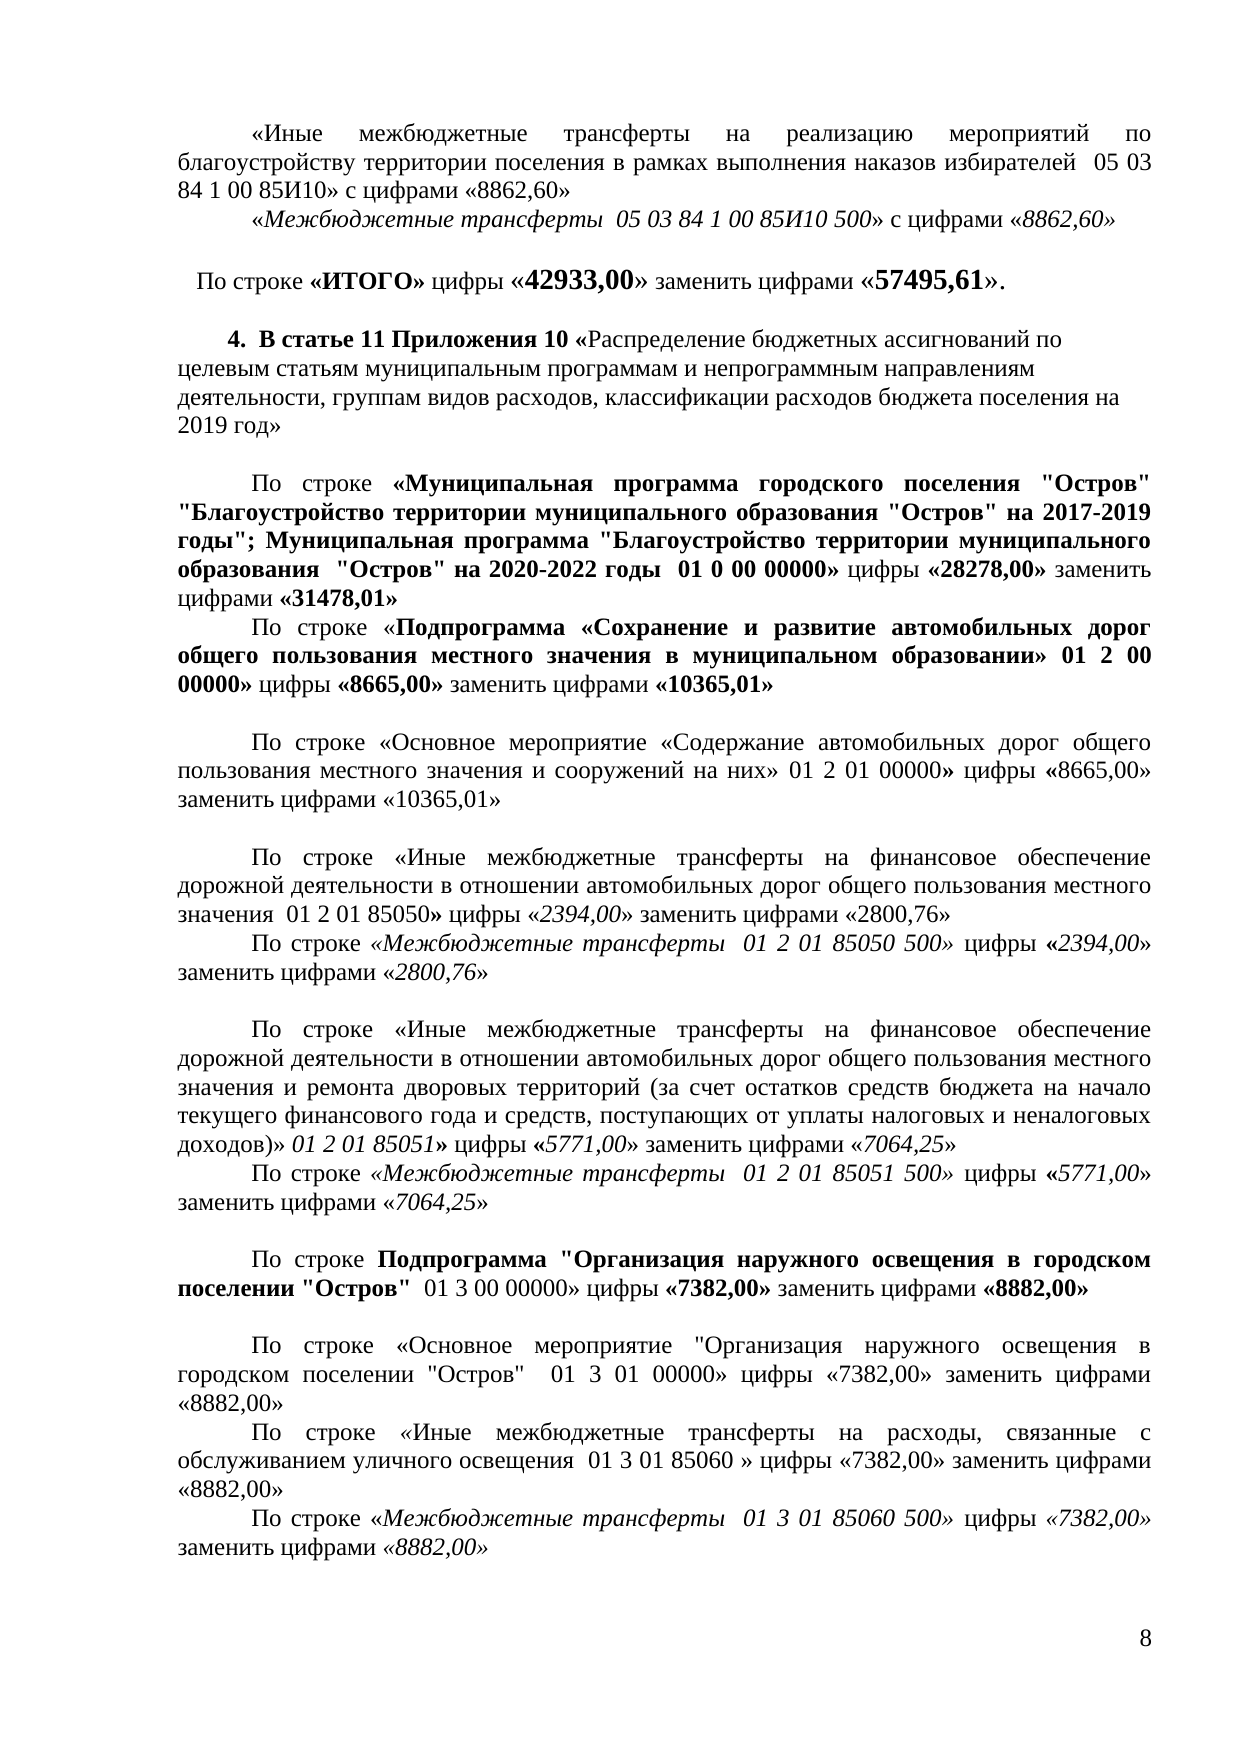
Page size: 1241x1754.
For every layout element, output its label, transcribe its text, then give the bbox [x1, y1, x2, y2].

text По строке «Основное мероприятие «Содержание автомобильных дорог общего пользования местного значения и сооружений на них» 01 2 01 00000» цифры «8665,00» заменить цифрами «10365,01» [177, 727, 1152, 813]
text По строке «Иные межбюджетные трансферты на финансовое обеспечение дорожной деятельности в отношении автомобильных дорог общего пользования местного значения 01 2 01 85050» цифры «2394,00» заменить цифрами «2800,76» [177, 842, 1152, 928]
text По строке «Межбюджетные трансферты 01 3 01 85060 500» цифры «7382,00» заменить цифрами «8882,00» [177, 1503, 1152, 1560]
text По строке «Муниципальная программа городского поселения "Остров" "Благоустройство территории муниципального образования "Остров" на 2017-2019 годы"; Муниципальная программа "Благоустройство территории муниципального образования "Остров" на 2020-2022 годы 01 0 00 00000» цифры «28278,00» заменить цифрами «31478,01» [177, 468, 1152, 612]
text «Межбюджетные трансферты 05 03 84 1 00 85И10 500» с цифрами «8862,60» [177, 204, 1152, 233]
text По строке «Иные межбюджетные трансферты на расходы, связанные с обслуживанием уличного освещения 01 3 01 85060 » цифры «7382,00» заменить цифрами «8882,00» [177, 1417, 1152, 1503]
text По строке «Межбюджетные трансферты 01 2 01 85050 500» цифры «2394,00» заменить цифрами «2800,76» [177, 928, 1152, 985]
text По строке «Основное мероприятие "Организация наружного освещения в городском поселении "Остров" 01 3 01 00000» цифры «7382,00» заменить цифрами «8882,00» [177, 1330, 1152, 1417]
text По строке «Межбюджетные трансферты 01 2 01 85051 500» цифры «5771,00» заменить цифрами «7064,25» [177, 1158, 1152, 1215]
text По строке «Иные межбюджетные трансферты на финансовое обеспечение дорожной деятельности в отношении автомобильных дорог общего пользования местного значения и ремонта дворовых территорий (за счет остатков средств бюджета на начало текущего финансового года и средств, поступающих от уплаты налоговых и неналоговых доходов)» 01 2 01 85051» цифры «5771,00» заменить цифрами «7064,25» [177, 1014, 1152, 1158]
text По строке «Подпрограмма «Сохранение и развитие автомобильных дорог общего пользования местного значения в муниципальном образовании» 01 2 00 00000» цифры «8665,00» заменить цифрами «10365,01» [177, 612, 1152, 698]
subtitle 4. В статье 11 Приложения 10 «Распределение бюджетных ассигнований по целевым статьям муниципальным программам и непрограммным направлениям деятельности, группам видов расходов, классификации расходов бюджета поселения на 2019 год» [177, 324, 1152, 439]
text По строке «ИТОГО» цифры «42933,00» заменить цифрами «57495,61». [177, 262, 1152, 295]
text По строке Подпрограмма "Организация наружного освещения в городском поселении "Остров" 01 3 00 00000» цифры «7382,00» заменить цифрами «8882,00» [177, 1244, 1152, 1302]
text «Иные межбюджетные трансферты на реализацию мероприятий по благоустройству территории поселения в рамках выполнения наказов избирателей 05 03 84 1 00 85И10» с цифрами «8862,60» [177, 118, 1152, 204]
